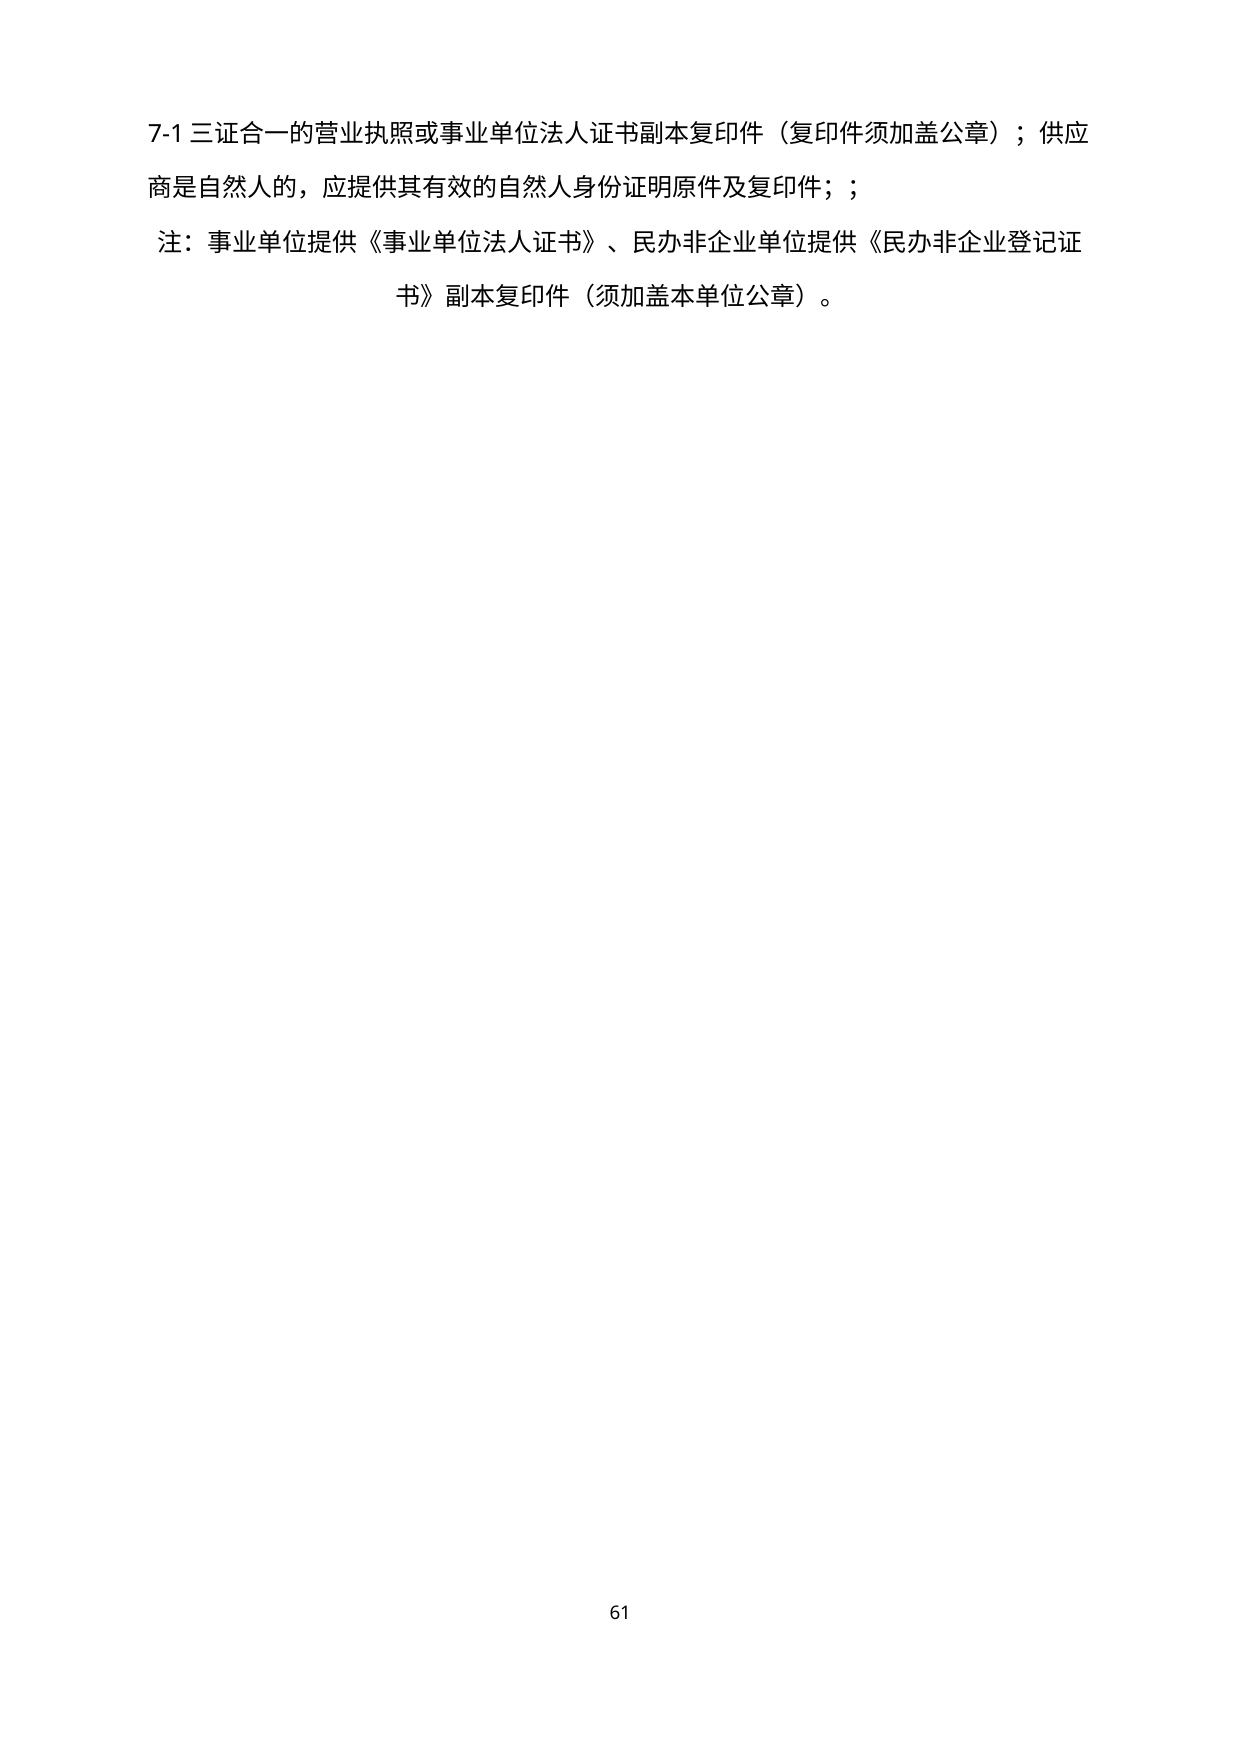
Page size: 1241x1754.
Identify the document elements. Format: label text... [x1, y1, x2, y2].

text 注：事业单位提供《事业单位法人证书》、民办非企业单位提供《民办非企业登记证书》副本复印件（须加盖本单位公章）。 [148, 222, 1092, 313]
text 7-1三证合一的营业执照或事业单位法人证书副本复印件（复印件须加盖公章）；供应商是自然人的，应提供其有效的自然人身份证明原件及复印件；； [148, 113, 1092, 204]
